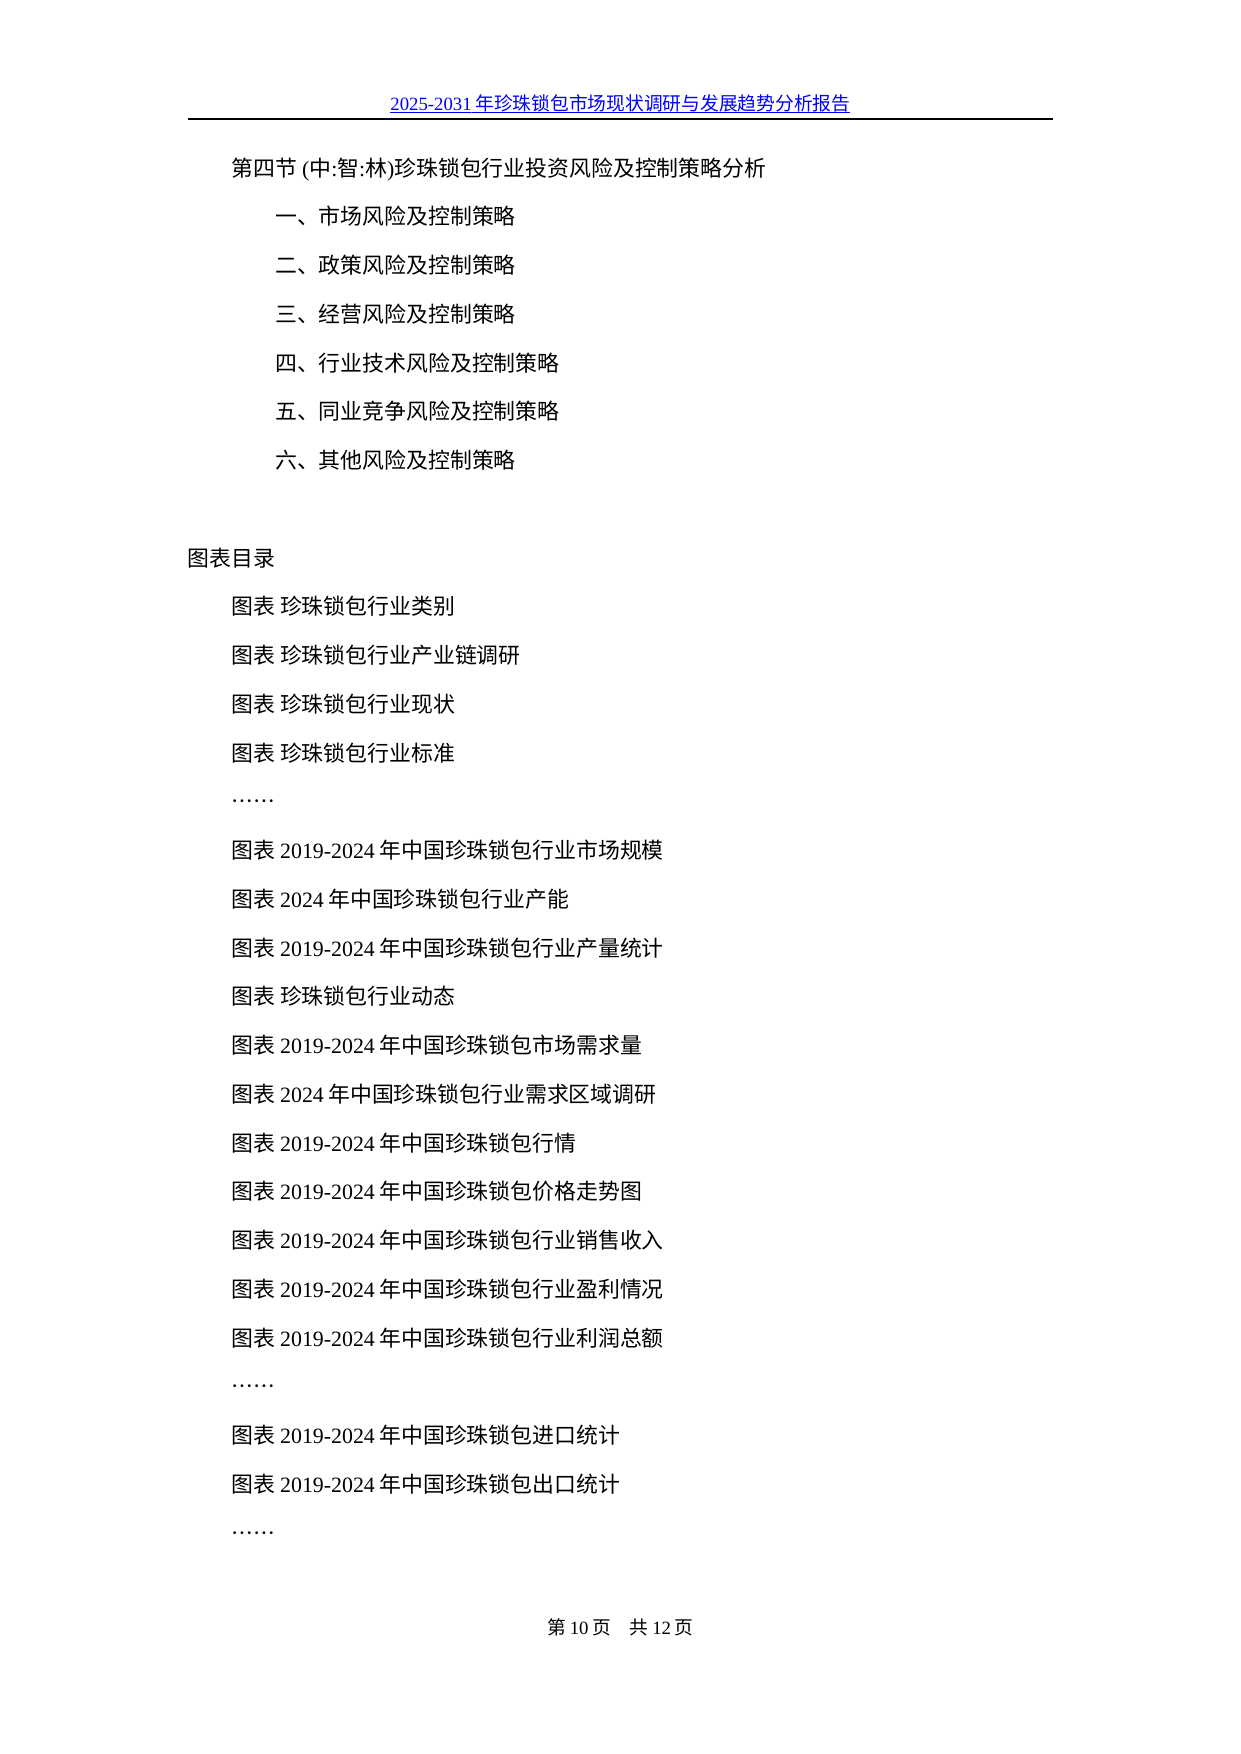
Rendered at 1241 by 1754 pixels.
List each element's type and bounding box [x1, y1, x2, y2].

text [187, 150, 1053, 1548]
